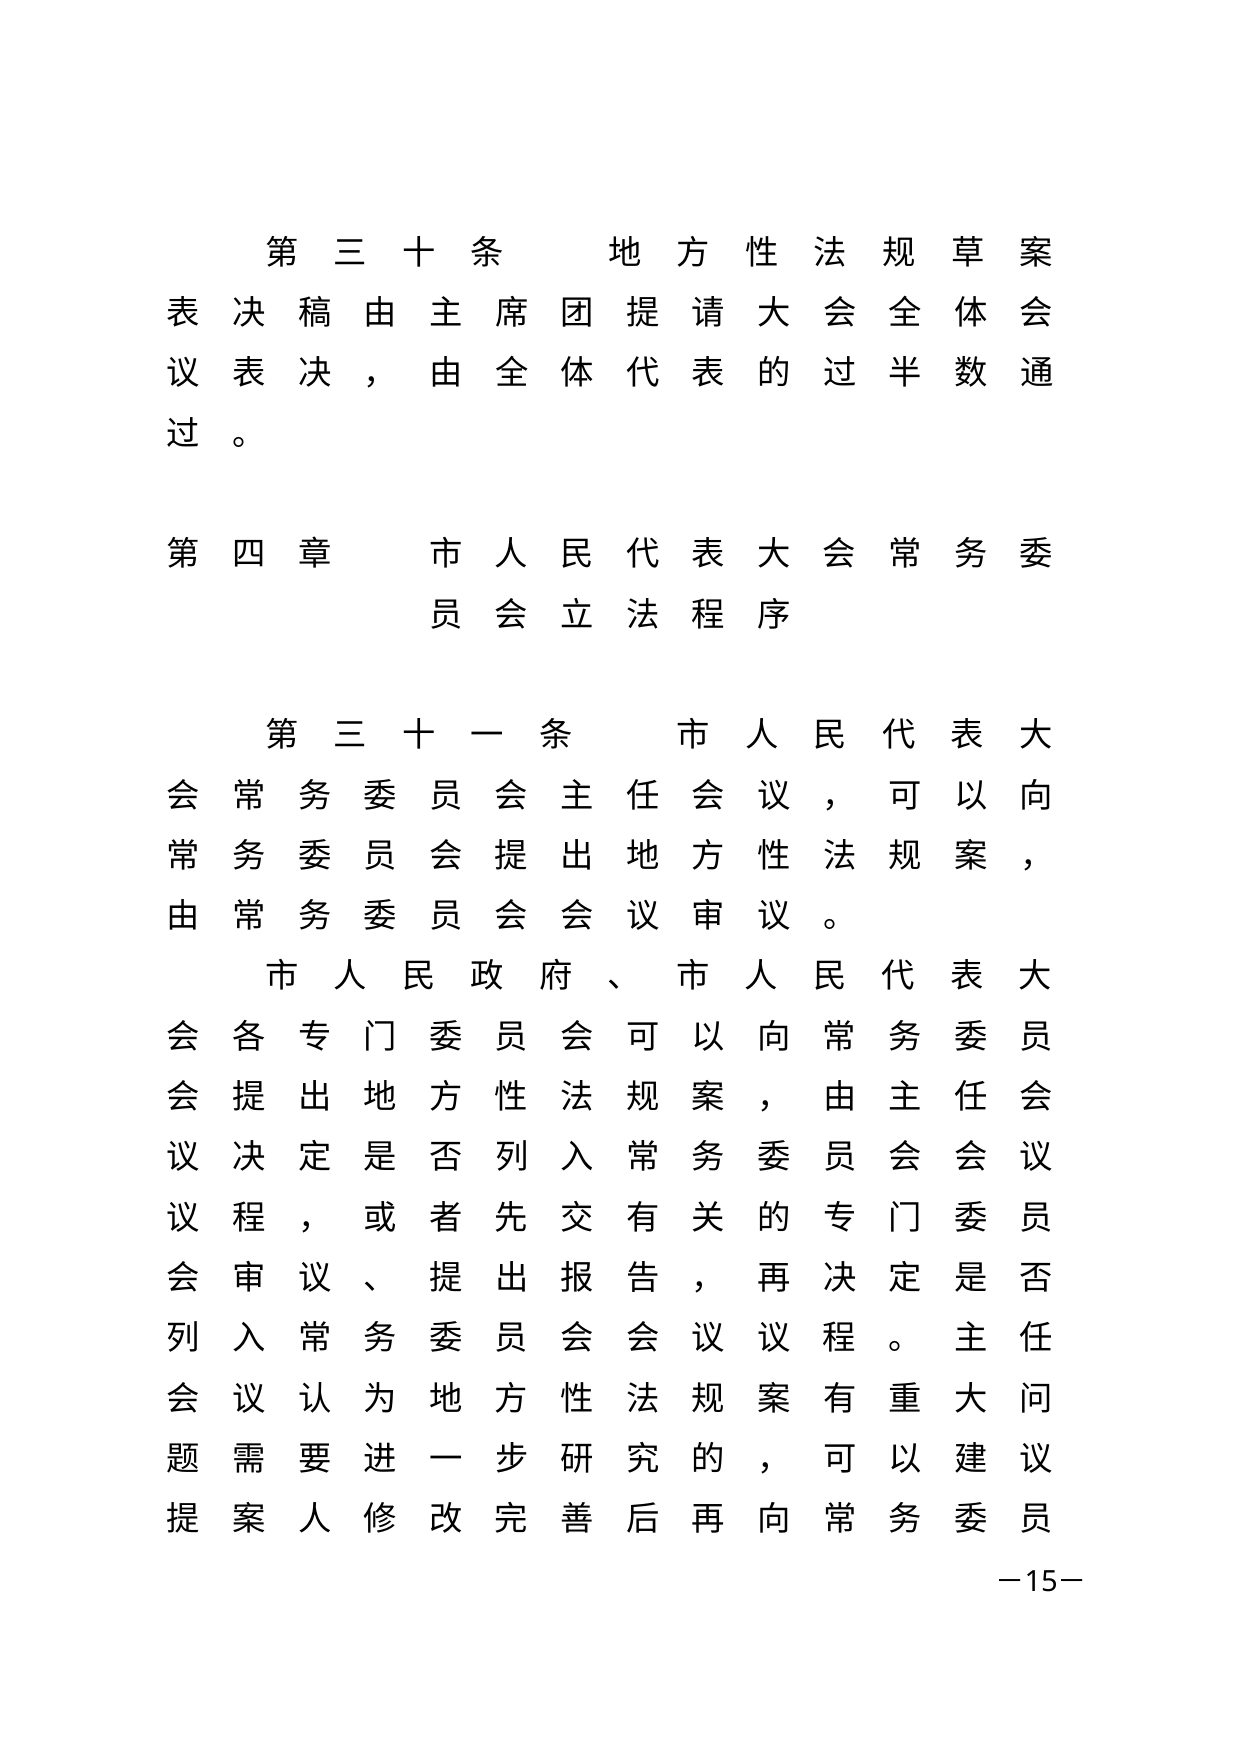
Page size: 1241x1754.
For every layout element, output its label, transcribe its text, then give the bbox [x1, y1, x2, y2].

text 第三十一条 市人民代表大会常务委员会主任会议，可以向常务委员会提出地方性法规案，由常务委员会会议审议。 [167, 702, 1085, 943]
text 第四章 市人民代表大会常务委员会立法程序 [167, 521, 1085, 642]
text 第三十条 地方性法规草案表决稿由主席团提请大会全体会议表决，由全体代表的过半数通过。 [167, 219, 1085, 461]
text 市人民政府、市人民代表大会各专门委员会可以向常务委员会提出地方性法规案，由主任会议决定是否列入常务委员会会议议程，或者先交有关的专门委员会审议、提出报告，再决定是否列入常务委员会会议议程。主任会议认为地方性法规案有重大问题需要进一步研究的，可以建议提案人修改完善后再向常务委员会提出。 [167, 943, 1085, 1546]
